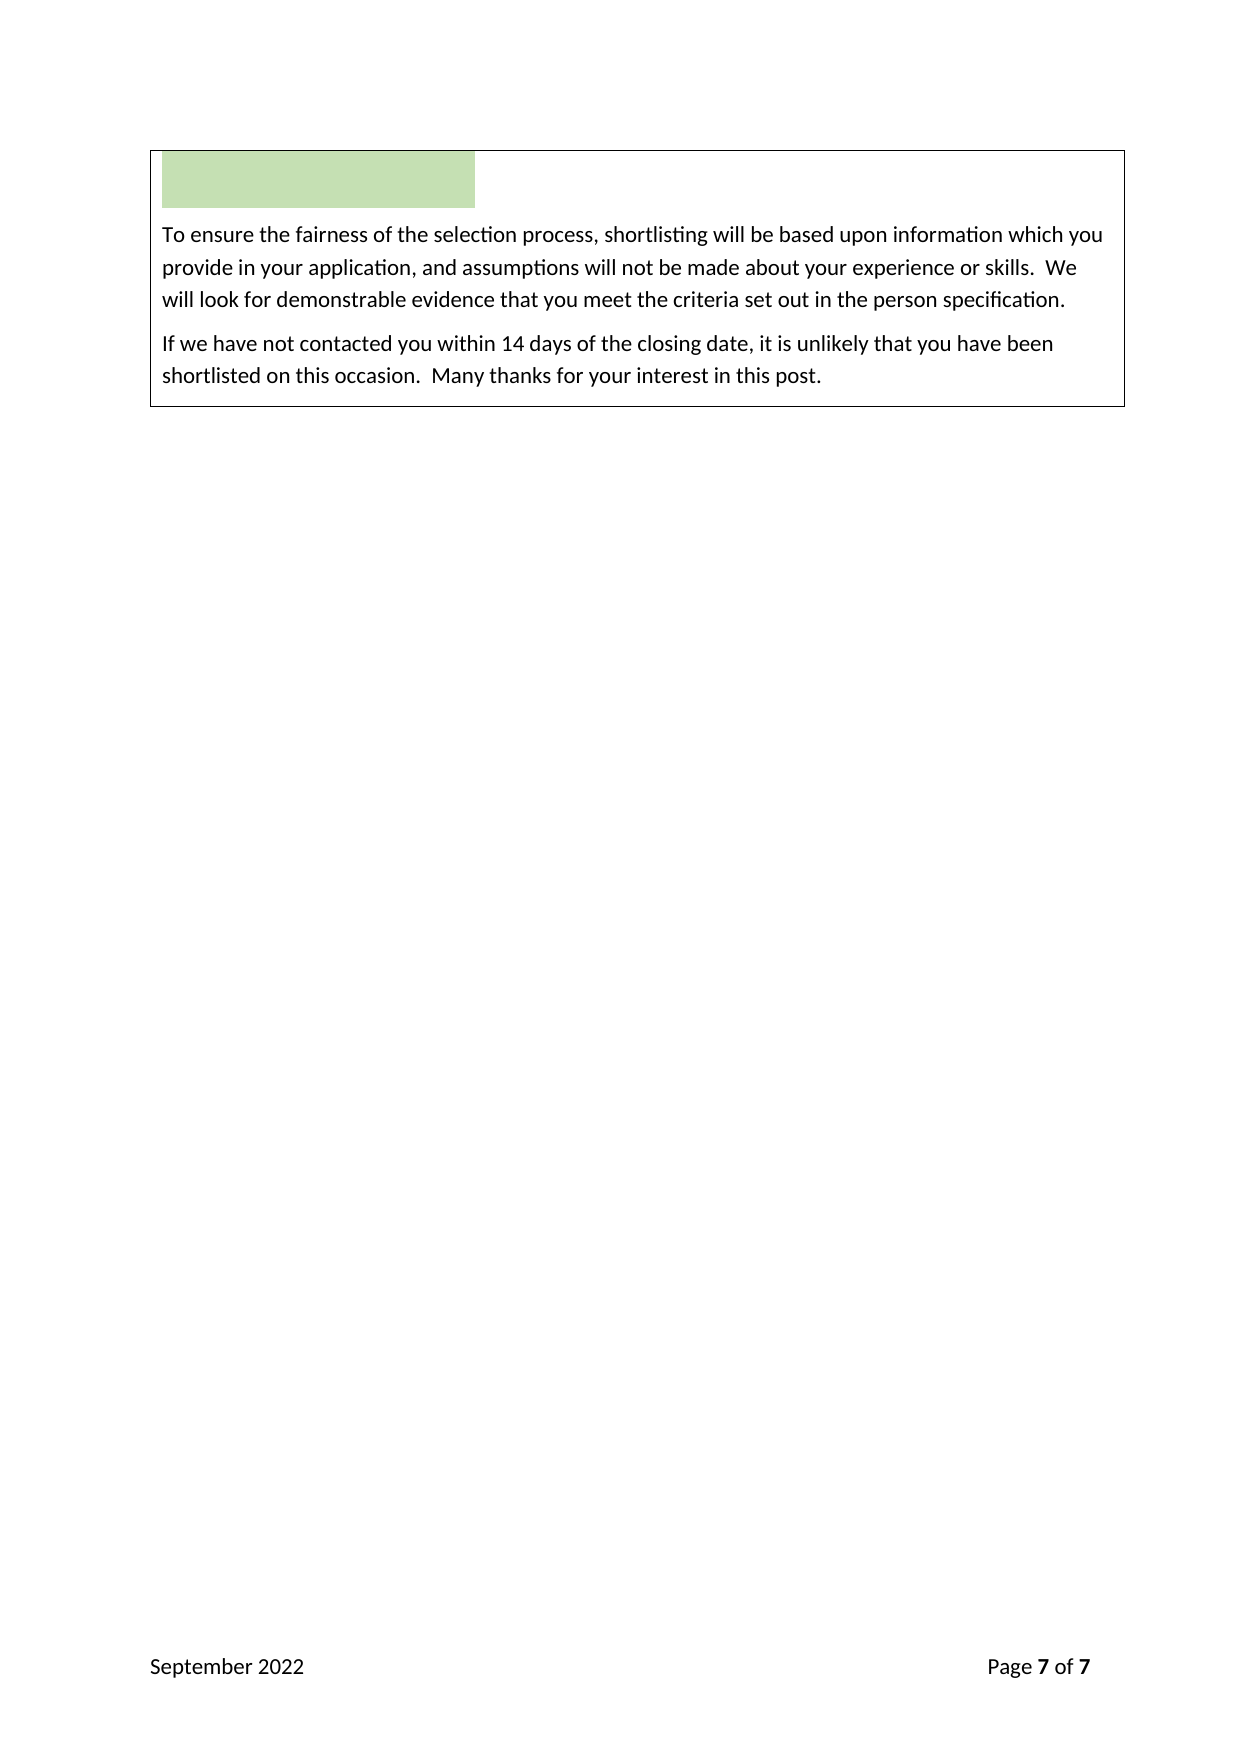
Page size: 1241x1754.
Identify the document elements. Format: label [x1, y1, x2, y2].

table_cell [151, 151, 1124, 406]
